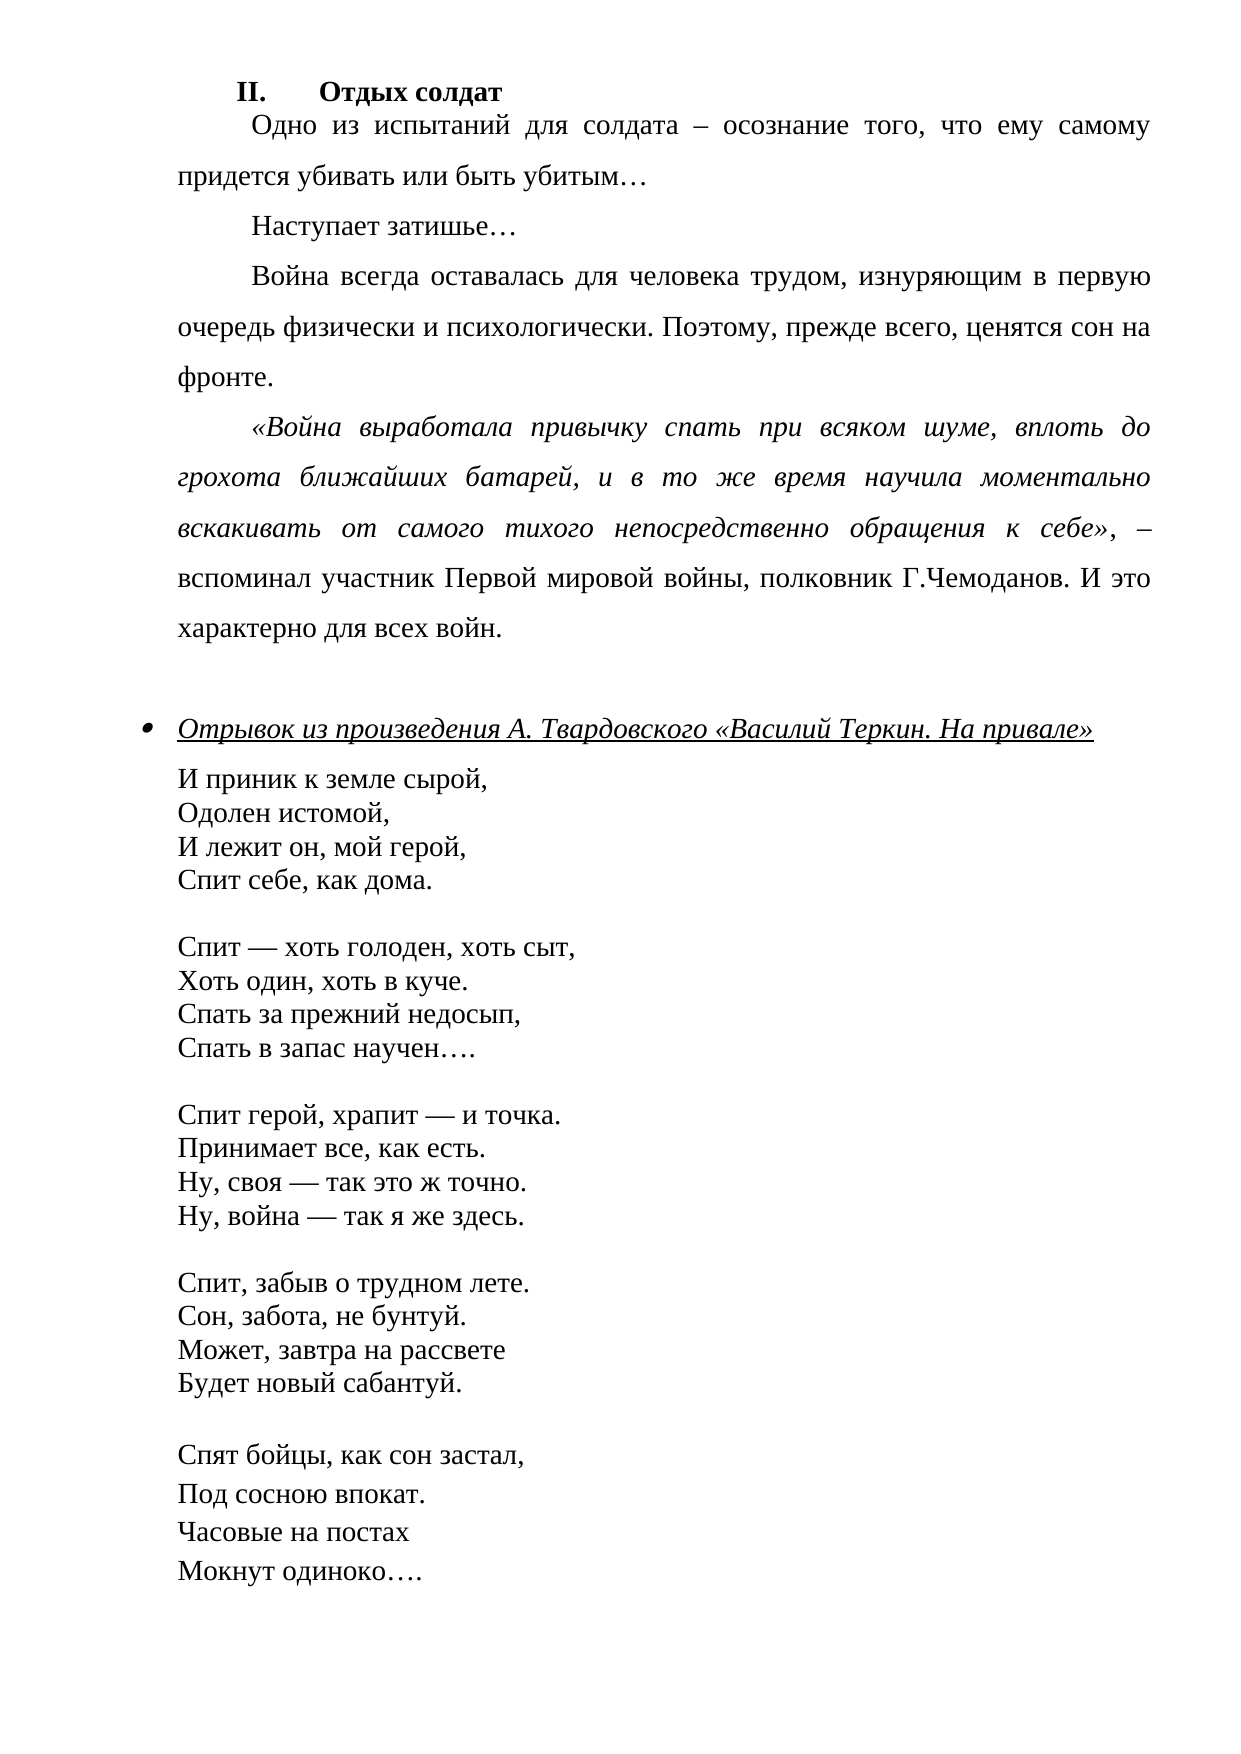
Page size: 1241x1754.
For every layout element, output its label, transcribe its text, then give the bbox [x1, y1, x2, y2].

text Одно из испытаний для солдата – осознание того, что ему самому придется убивать или быть убитым… [177, 107, 1152, 191]
text Спит герой, храпит — и точка. [177, 1097, 1152, 1131]
text Спать за прежний недосып, [177, 996, 1152, 1030]
text «Война выработала привычку спать при всяком шуме, вплоть до грохота ближайших батарей, и в то же время научила моментально вскакивать от самого тихого непосредственно обращения к себе», – вспоминал участник Первой мировой войны, полковник Г.Чемоданов. И это характерно для всех войн. [177, 409, 1152, 644]
text Ну, своя — так это ж точно. [177, 1164, 1152, 1198]
text Война всегда оставалась для человека трудом, изнуряющим в первую очередь физически и психологически. Поэтому, прежде всего, ценятся сон на фронте. [177, 258, 1152, 392]
text Может, завтра на рассвете [177, 1332, 1152, 1365]
text Ну, война — так я же здесь. [177, 1198, 1152, 1231]
text И приник к земле сырой, [177, 762, 1152, 795]
list Отрывок из произведения А. Твардовского «Василий Теркин. На привале» [140, 711, 1152, 745]
text Спит себе, как дома. [177, 862, 1152, 896]
text Спят бойцы, как сон застал, [177, 1437, 1152, 1471]
text И лежит он, мой герой, [177, 829, 1152, 862]
text Хоть один, хоть в куче. [177, 963, 1152, 996]
text Одолен истомой, [177, 795, 1152, 829]
text Принимает все, как есть. [177, 1131, 1152, 1164]
text Будет новый сабантуй. [177, 1365, 1152, 1399]
list Отдых солдат [236, 74, 1152, 107]
text Спит, забыв о трудном лете. [177, 1265, 1152, 1298]
text Мокнут одиноко…. [177, 1553, 1152, 1587]
text Спать в запас научен…. [177, 1030, 1152, 1063]
text Под сосною впокат. [177, 1476, 1152, 1509]
text Спит — хоть голоден, хоть сыт, [177, 929, 1152, 963]
text Наступает затишье… [177, 208, 1152, 242]
text Сон, забота, не бунтуй. [177, 1298, 1152, 1332]
text Часовые на постах [177, 1514, 1152, 1548]
